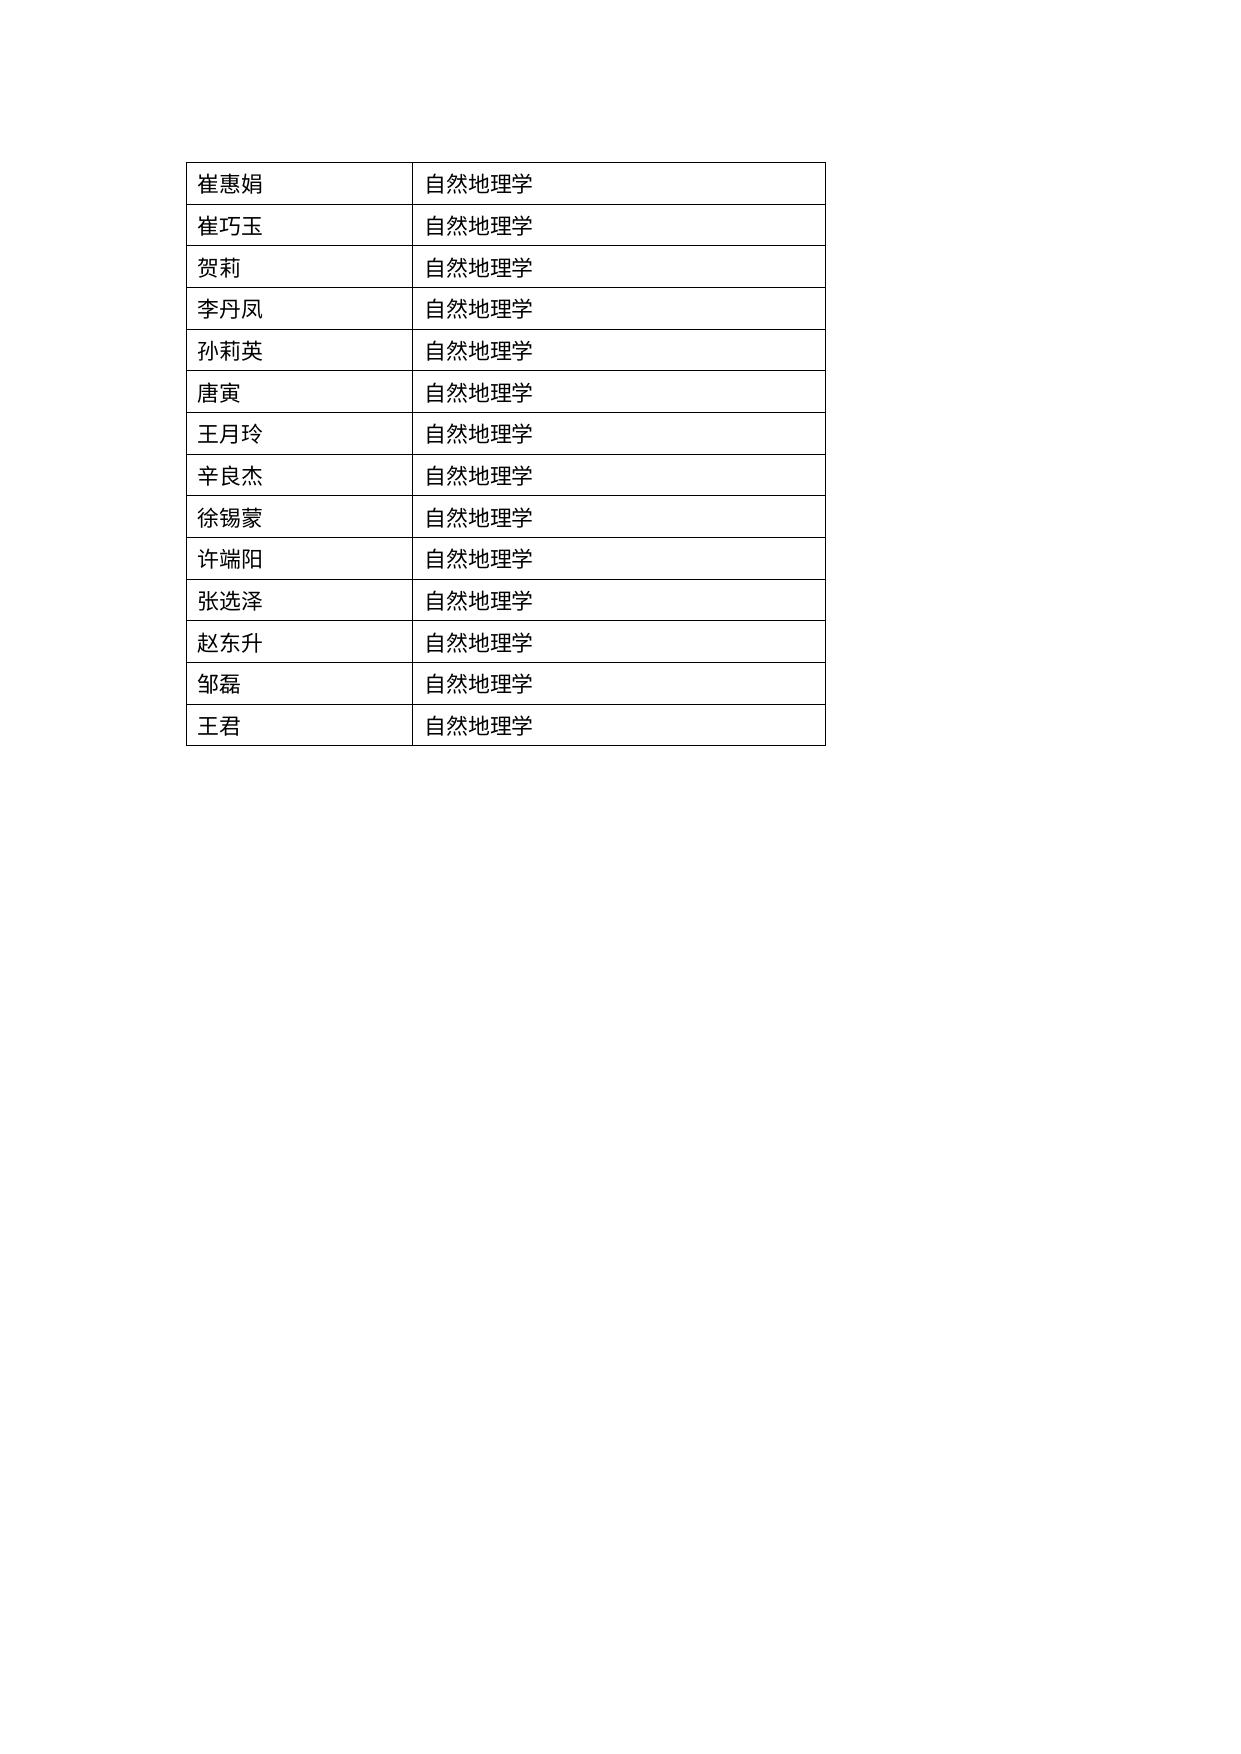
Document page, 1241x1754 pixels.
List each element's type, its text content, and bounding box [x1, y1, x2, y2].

table_cell 唐寅 [187, 371, 412, 412]
table_cell 孙莉英 [187, 330, 412, 370]
table_cell 赵东升 [187, 621, 412, 662]
table_cell 贺莉 [187, 246, 412, 287]
table_cell 自然地理学 [413, 580, 825, 620]
table_cell 崔巧玉 [187, 205, 412, 245]
table_cell 自然地理学 [413, 413, 825, 454]
table_cell 自然地理学 [413, 621, 825, 662]
table_cell 王月玲 [187, 413, 412, 454]
table_cell 自然地理学 [413, 163, 825, 204]
table_cell 自然地理学 [413, 663, 825, 704]
table_cell 自然地理学 [413, 288, 825, 329]
table_cell 辛良杰 [187, 455, 412, 495]
table_cell 邹磊 [187, 663, 412, 704]
table_cell 自然地理学 [413, 455, 825, 495]
table_cell 李丹凤 [187, 288, 412, 329]
table_cell 自然地理学 [413, 205, 825, 245]
table_cell 自然地理学 [413, 538, 825, 579]
table_cell 张选泽 [187, 580, 412, 620]
table_cell 自然地理学 [413, 330, 825, 370]
table_cell 自然地理学 [413, 496, 825, 537]
table_cell 徐锡蒙 [187, 496, 412, 537]
table_cell 自然地理学 [413, 371, 825, 412]
table_cell 自然地理学 [413, 246, 825, 287]
table_cell 王君 [187, 705, 412, 745]
table_cell 崔惠娟 [187, 163, 412, 204]
table_cell 许端阳 [187, 538, 412, 579]
table_cell 自然地理学 [413, 705, 825, 745]
